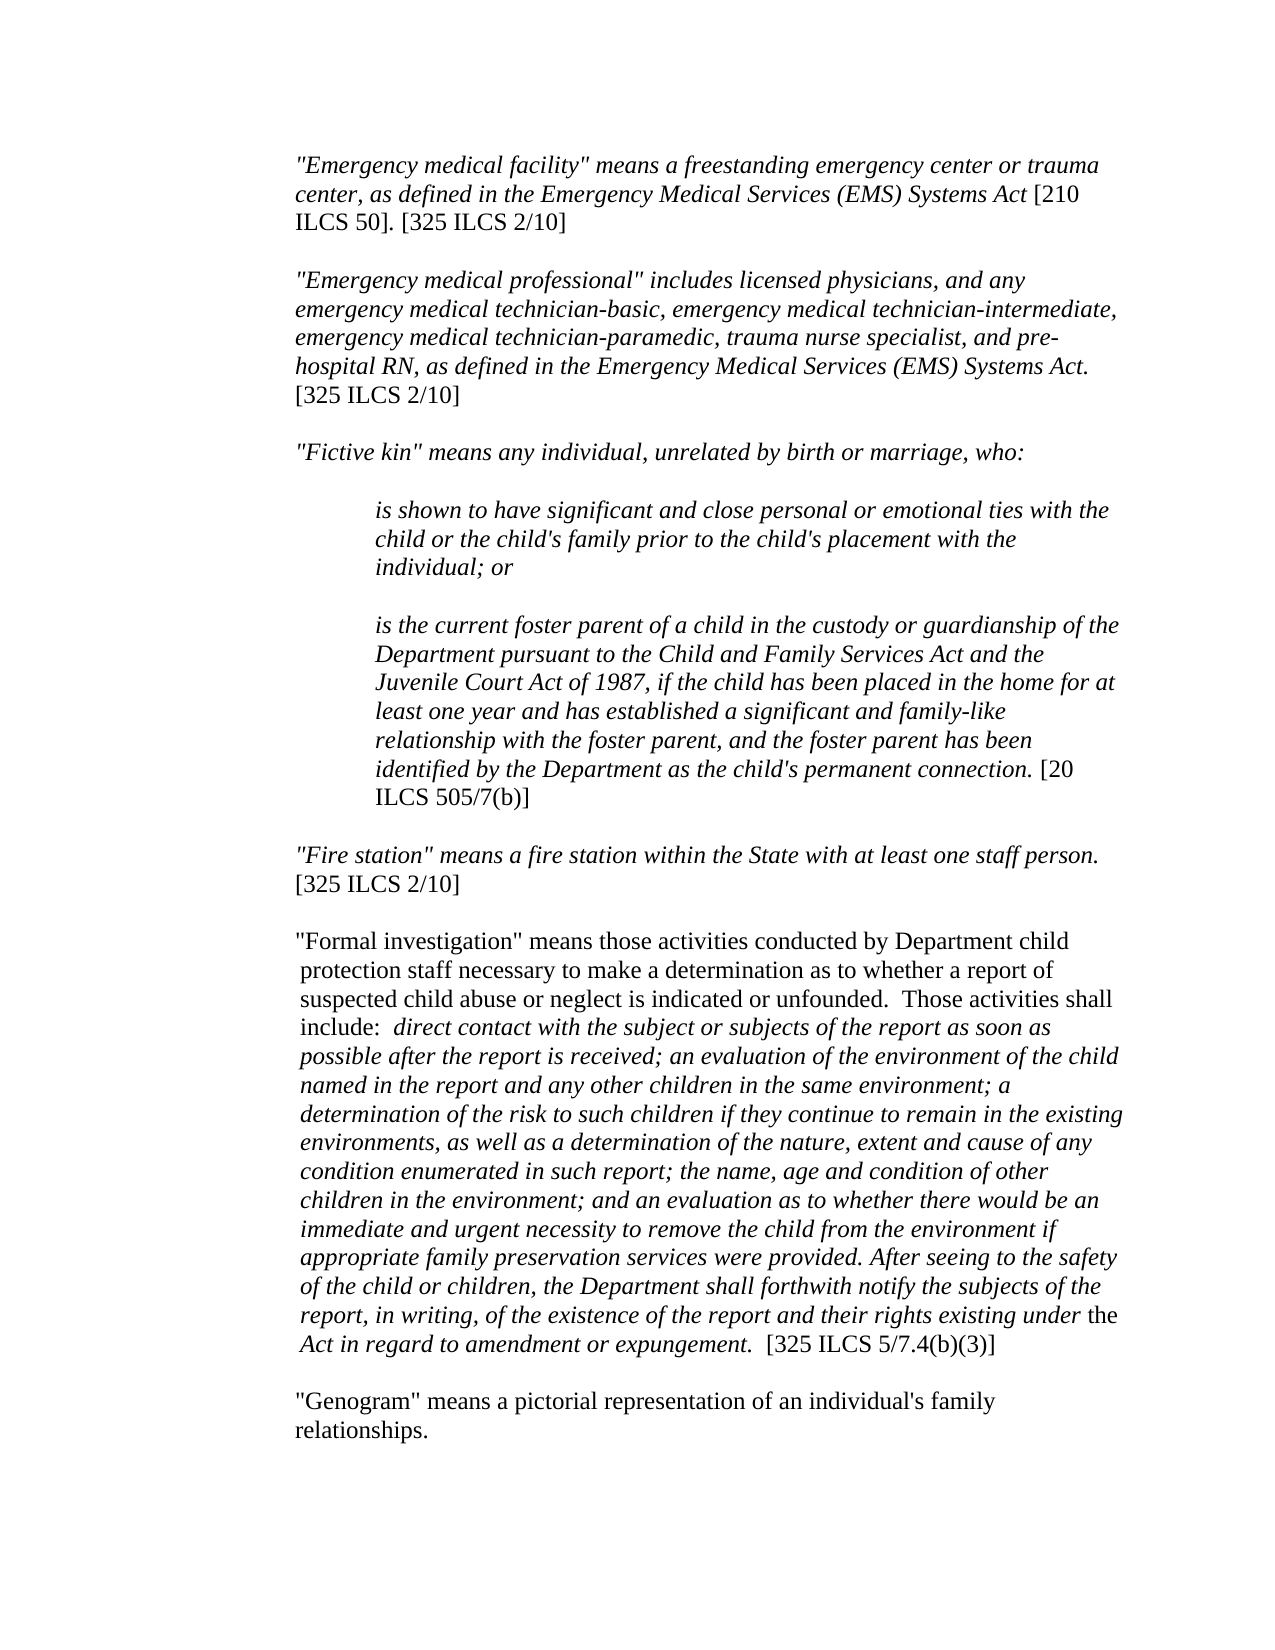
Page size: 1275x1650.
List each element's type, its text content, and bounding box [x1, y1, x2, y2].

text "Emergency medical professional" includes licensed physicians, and any emergency medical technician-basic, emergency medical technician-intermediate, emergency medical technician-paramedic, trauma nurse specialist, and pre-hospital RN, as defined in the Emergency Medical Services (EMS) Systems Act. [325 ILCS 2/10] [295, 265, 1125, 409]
text "Formal investigation" means those activities conducted by Department child protection staff necessary to make a determination as to whether a report of suspected child abuse or neglect is indicated or unfounded. Those activities shall include: direct contact with the subject or subjects of the report as soon as possible after the report is received; an evaluation of the environment of the child named in the report and any other children in the same environment; a determination of the risk to such children if they continue to remain in the existing environments, as well as a determination of the nature, extent and cause of any condition enumerated in such report; the name, age and condition of other children in the environment; and an evaluation as to whether there would be an immediate and urgent necessity to remove the child from the environment if appropriate family preservation services were provided. After seeing to the safety of the child or children, the Department shall forthwith notify the subjects of the report, in writing, of the existence of the report and their rights existing under the Act in regard to amendment or expungement. [325 ILCS 5/7.4(b)(3)] [295, 926, 1125, 1357]
text is the current foster parent of a child in the custody or guardianship of the Department pursuant to the Child and Family Services Act and the Juvenile Court Act of 1987, if the child has been placed in the home for at least one year and has established a significant and family-like relationship with the foster parent, and the foster parent has been identified by the Department as the child's permanent connection. [20 ILCS 505/7(b)] [375, 610, 1125, 811]
text "Genogram" means a pictorial representation of an individual's family relationships. [295, 1386, 1125, 1444]
text "Fire station" means a fire station within the State with at least one staff person. [325 ILCS 2/10] [295, 840, 1125, 897]
text "Emergency medical facility" means a freestanding emergency center or trauma center, as defined in the Emergency Medical Services (EMS) Systems Act [210 ILCS 50]. [325 ILCS 2/10] [295, 150, 1125, 236]
text is shown to have significant and close personal or emotional ties with the child or the child's family prior to the child's placement with the individual; or [375, 495, 1125, 581]
text "Fictive kin" means any individual, unrelated by birth or marriage, who: [295, 437, 1125, 466]
